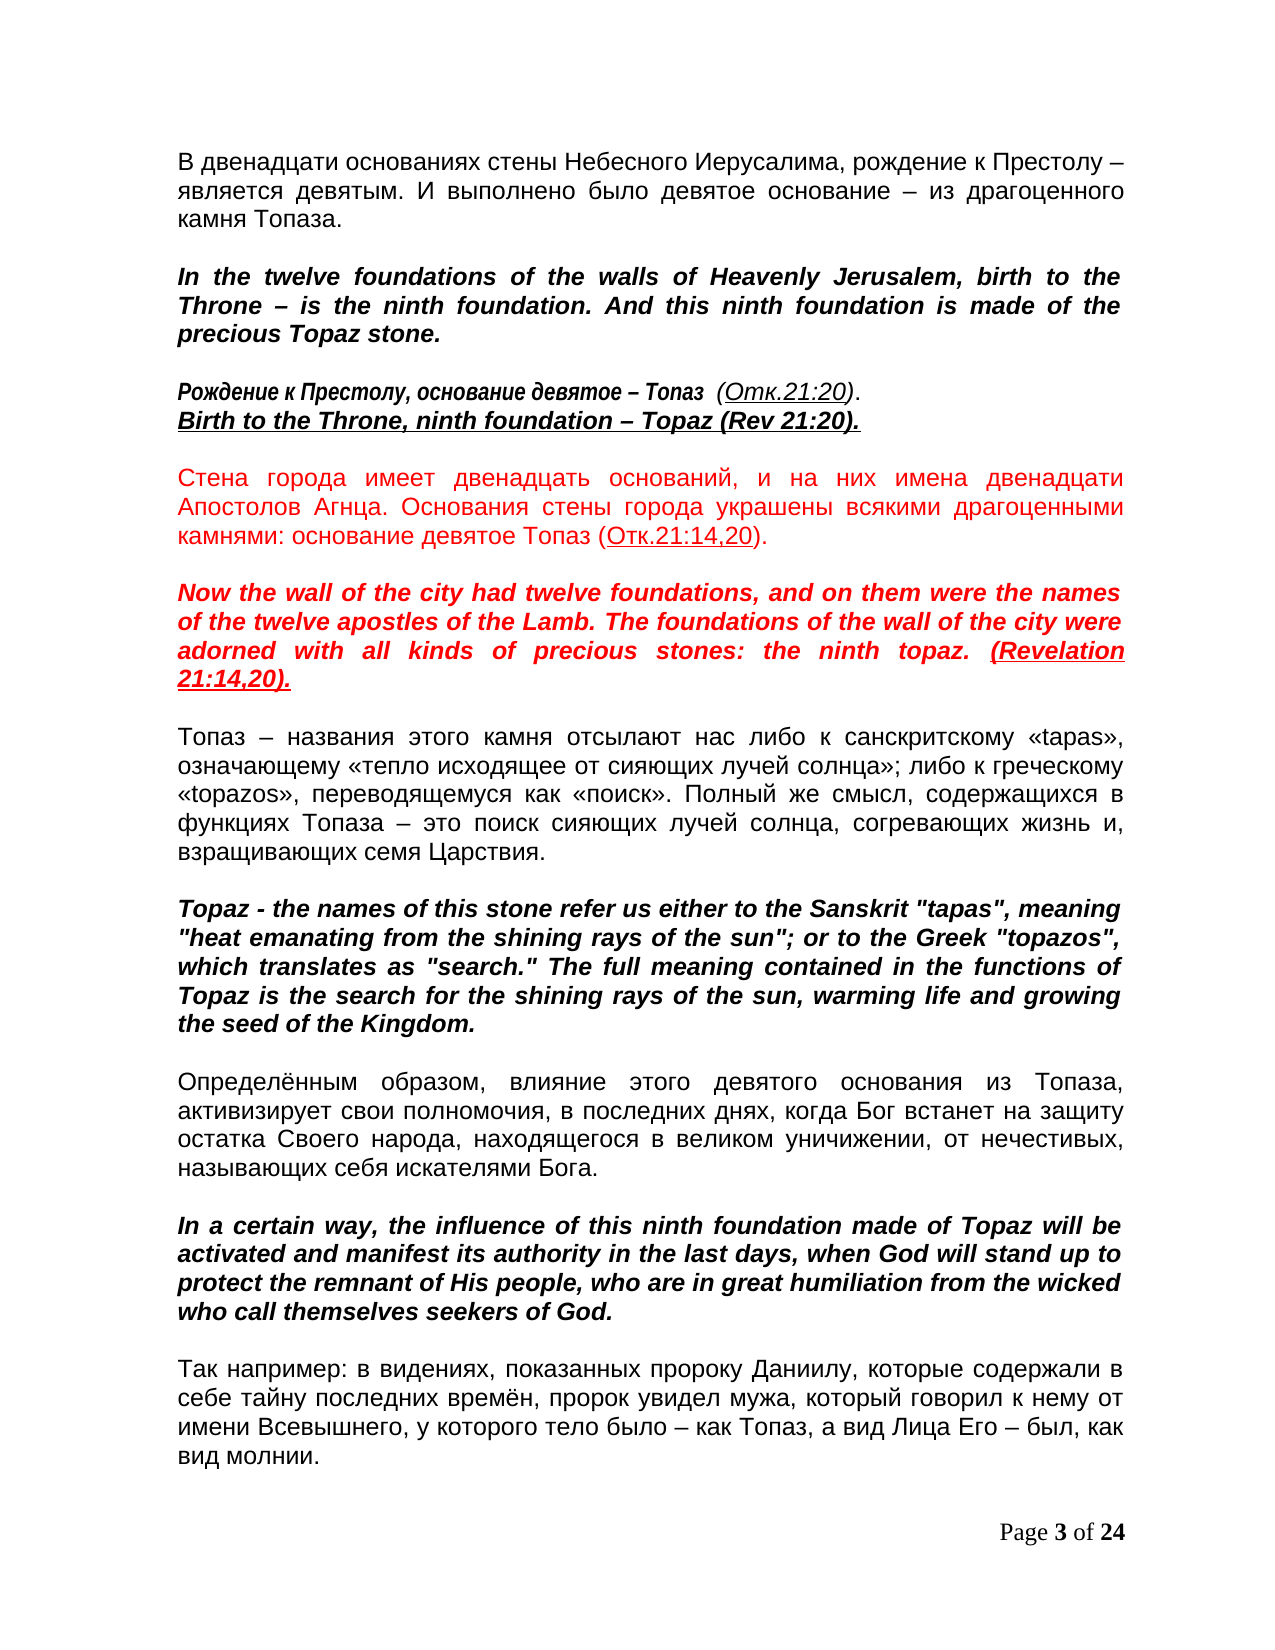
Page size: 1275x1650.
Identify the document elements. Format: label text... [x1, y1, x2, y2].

text In the twelve foundations of the walls of Heavenly Jerusalem, birth to the Throne – is the ninth foundation. And this ninth foundation is made of the precious Topaz stone. [177, 262, 1125, 348]
text В двенадцати основаниях стены Небесного Иерусалима, рождение к Престолу – является девятым. И выполнено было девятое основание – из драгоценного камня Топаза. [177, 147, 1125, 233]
text Стена города имеет двенадцать оснований, и на них имена двенадцати Апостолов Агнца. Основания стены города украшены всякими драгоценными камнями: основание девятое Топаз (Отк.21:14,20). [177, 463, 1125, 549]
text Now the wall of the city had twelve foundations, and on them were the names of the twelve apostles of the Lamb. The foundations of the wall of the city were adorned with all kinds of precious stones: the ninth topaz. (Revelation 21:14,20). [177, 578, 1125, 693]
text Так например: в видениях, показанных пророку Даниилу, которые содержали в себе тайну последних времён, пророк увидел мужа, который говорил к нему от имени Всевышнего, у которого тело было – как Топаз, а вид Лица Его – был, как вид молнии. [177, 1354, 1125, 1469]
text Рождение к Престолу, основание девятое – Топаз (Отк.21:20). [177, 377, 1125, 406]
text Topaz - the names of this stone refer us either to the Sanskrit "tapas", meaning "heat emanating from the shining rays of the sun"; or to the Greek "topazos", which translates as "search." The full meaning contained in the functions of Topaz is the search for the shining rays of the sun, warming life and growing the seed of the Kingdom. [177, 894, 1125, 1038]
text Birth to the Throne, ninth foundation – Topaz (Rev 21:20). [177, 406, 1125, 434]
text Топаз – названия этого камня отсылают нас либо к санскритскому «tapas», означающему «тепло исходящее от сияющих лучей солнца»; либо к греческому «topazos», переводящемуся как «поиск». Полный же смысл, содержащихся в функциях Топаза – это поиск сияющих лучей солнца, согревающих жизнь и, взращивающих семя Царствия. [177, 722, 1125, 866]
text In a certain way, the influence of this ninth foundation made of Topaz will be activated and manifest its authority in the last days, when God will stand up to protect the remnant of His people, who are in great humiliation from the wicked who call themselves seekers of God. [177, 1211, 1125, 1326]
text Определённым образом, влияние этого девятого основания из Топаза, активизирует свои полномочия, в последних днях, когда Бог встанет на защиту остатка Своего народа, находящегося в великом уничижении, от нечестивых, называющих себя искателями Бога. [177, 1067, 1125, 1182]
